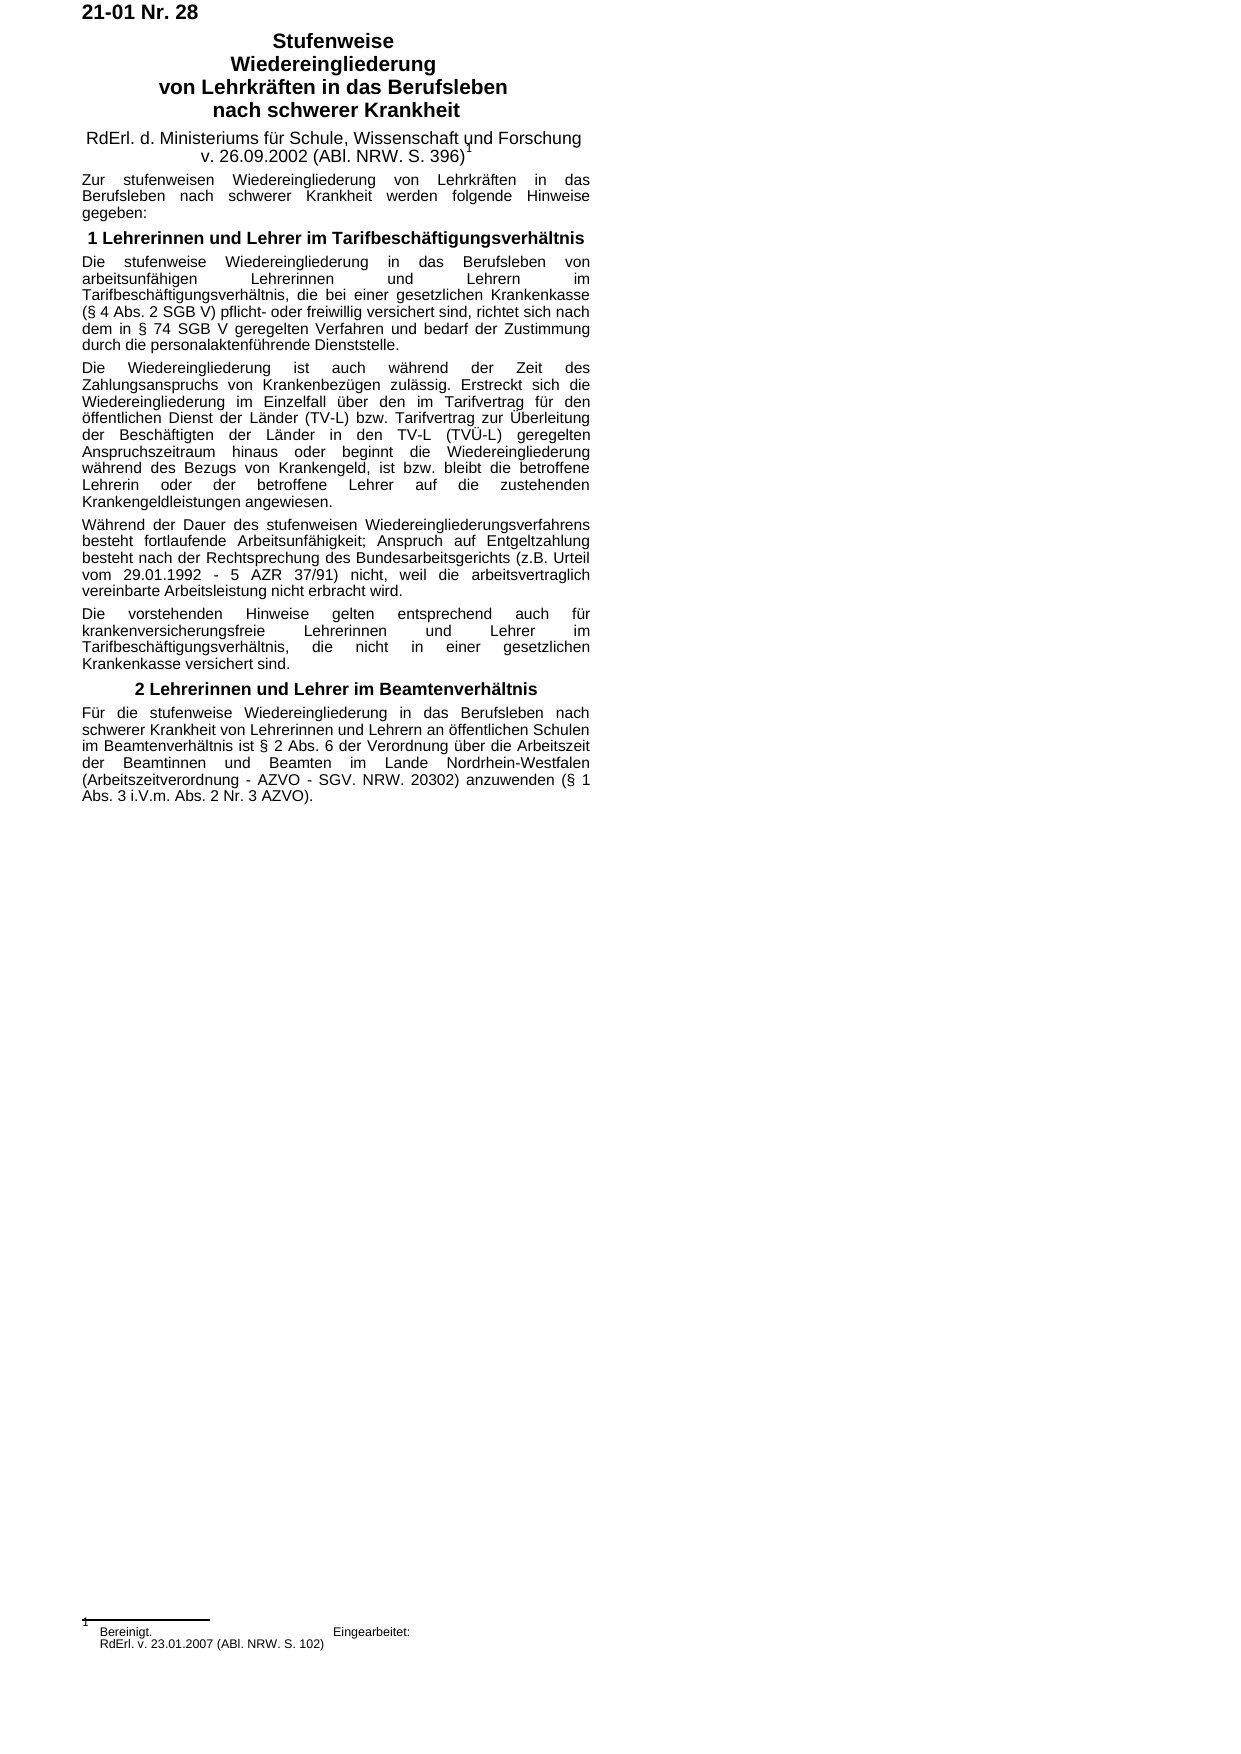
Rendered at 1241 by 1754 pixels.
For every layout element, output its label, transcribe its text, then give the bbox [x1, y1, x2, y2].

text Stufenweise Wiedereingliederung von Lehrkräften in das Berufsleben nach schwerer Krankheit [82, 30, 591, 122]
text Während der Dauer des stufenweisen Wiedereingliederungsverfahrens besteht fortlaufende Arbeitsunfähigkeit; Anspruch auf Entgeltzahlung besteht nach der Rechtsprechung des Bundesarbeitsgerichts (z.B. Urteil vom 29.01.1992 - 5 AZR 37/91) nicht, weil die arbeitsvertraglich vereinbarte Arbeitsleistung nicht erbracht wird. [82, 517, 591, 600]
text 21-01 Nr. 28 [82, 0, 591, 24]
text Die vorstehenden Hinweise gelten entsprechend auch für krankenversicherungsfreie Lehrerinnen und Lehrer im Tarifbeschäftigungsverhältnis, die nicht in einer gesetzlichen Krankenkasse versichert sind. [82, 606, 591, 673]
text Die Wiedereingliederung ist auch während der Zeit des Zahlungsanspruchs von Krankenbezügen zulässig. Erstreckt sich die Wiedereingliederung im Einzelfall über den im Tarifvertrag für den öffentlichen Dienst der Länder (TV-L) bzw. Tarifvertrag zur Überleitung der Beschäftigten der Länder in den TV-L (TVÜ-L) geregelten Anspruchszeitraum hinaus oder beginnt die Wiedereingliederung während des Bezugs von Krankengeld, ist bzw. bleibt die betroffene Lehrerin oder der betroffene Lehrer auf die zustehenden Krankengeldleistungen angewiesen. [82, 360, 591, 510]
text 2 Lehrerinnen und Lehrer im Beamtenverhältnis [82, 681, 591, 699]
text Für die stufenweise Wiedereingliederung in das Berufsleben nach schwerer Krankheit von Lehrerinnen und Lehrern an öffentlichen Schulen im Beamtenverhältnis ist § 2 Abs. 6 der Verordnung über die Arbeitszeit der Beamtinnen und Beamten im Lande Nordrhein-Westfalen (Arbeitszeitverordnung - AZVO - SGV. NRW. 20302) anzuwenden (§ 1 Abs. 3 i.V.m. Abs. 2 Nr. 3 AZVO). [82, 705, 591, 805]
text Die stufenweise Wiedereingliederung in das Berufsleben von arbeitsunfähigen Lehrerinnen und Lehrern im Tarifbeschäftigungsverhältnis, die bei einer gesetzlichen Krankenkasse (§ 4 Abs. 2 SGB V) pflicht- oder freiwillig versichert sind, richtet sich nach dem in § 74 SGB V geregelten Verfahren und bedarf der Zustimmung durch die personalaktenführende Dienststelle. [82, 254, 591, 354]
text RdErl. d. Ministeriums für Schule, Wissenschaft und Forschung v. 26.09.2002 (ABl. NRW. S. 396) [82, 130, 591, 166]
text Zur stufenweisen Wiedereingliederung von Lehrkräften in das Berufsleben nach schwerer Krankheit werden folgende Hinweise gegeben: [82, 172, 591, 222]
text 1 Lehrerinnen und Lehrer im Tarifbeschäftigungsverhältnis [82, 230, 591, 248]
